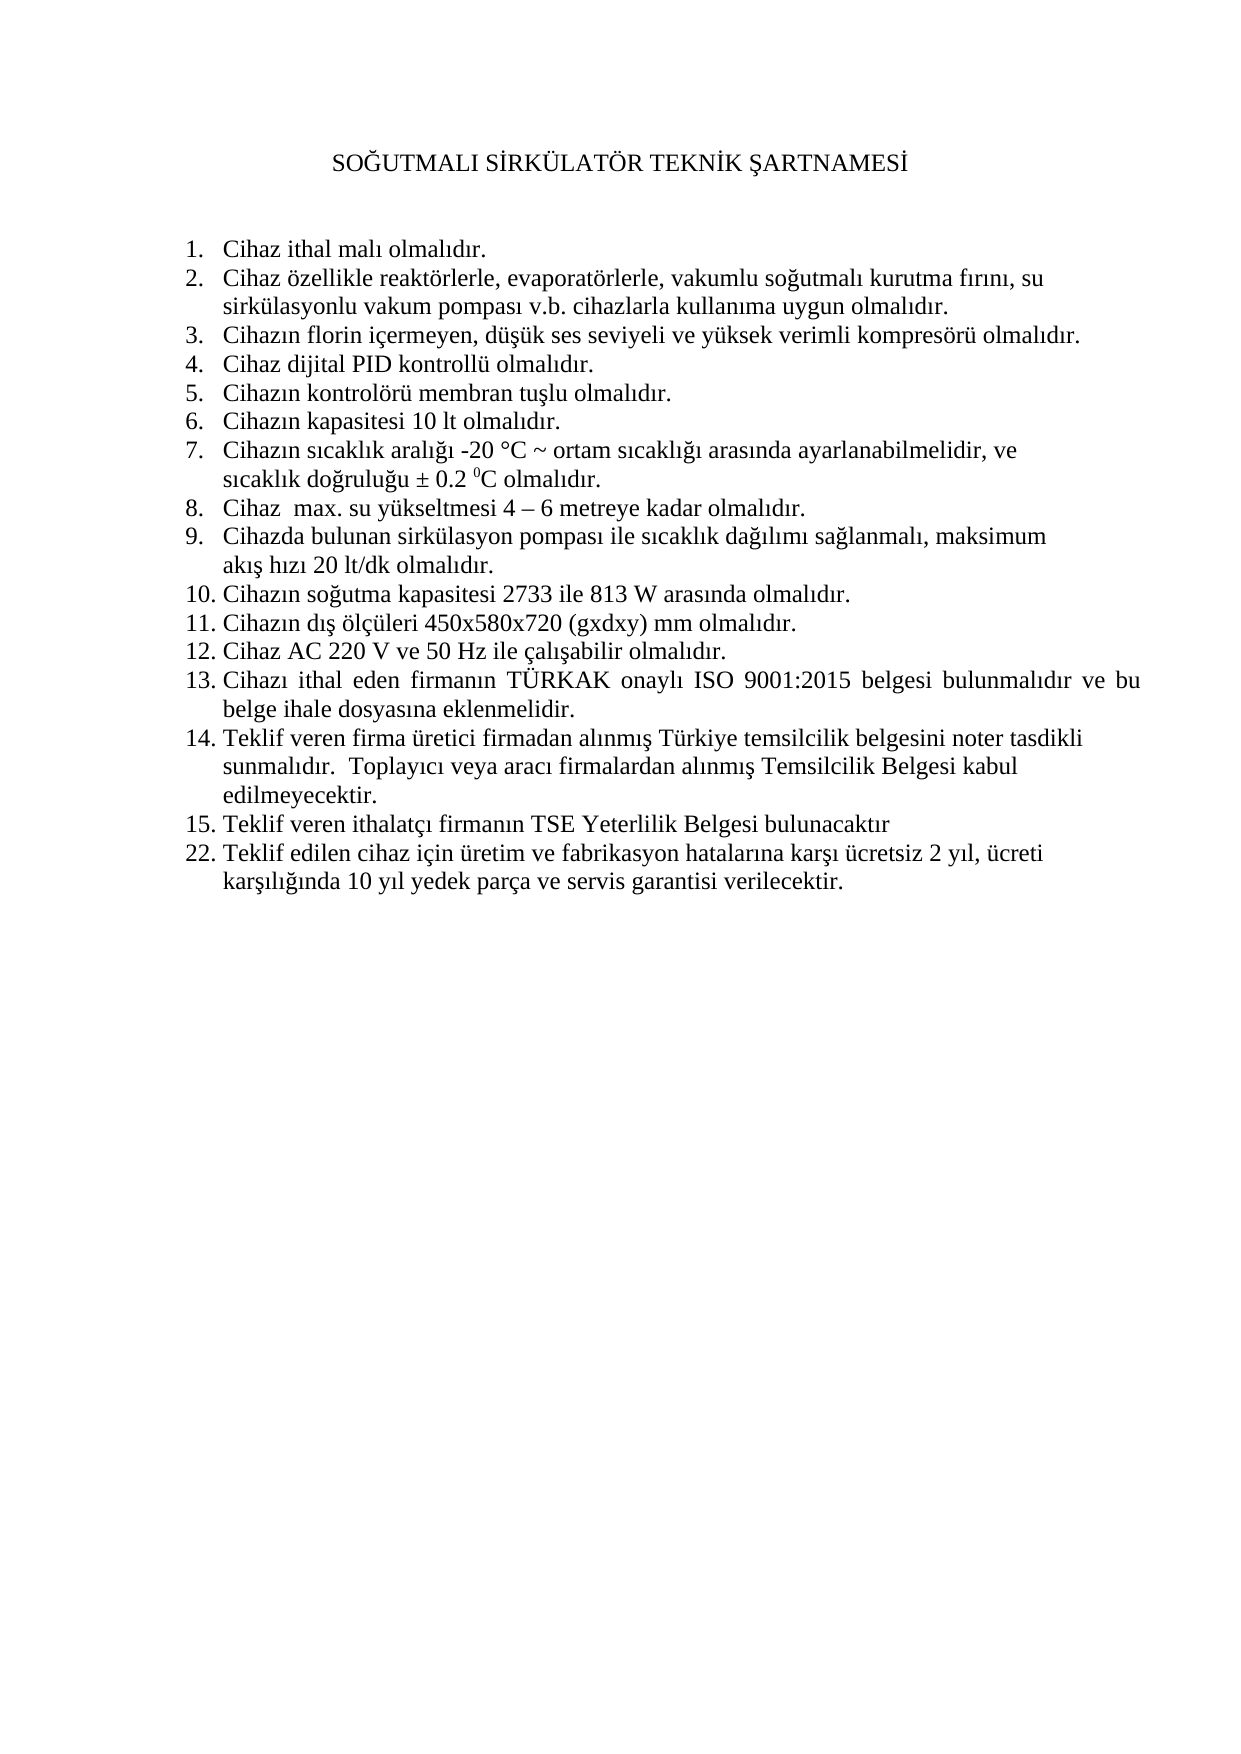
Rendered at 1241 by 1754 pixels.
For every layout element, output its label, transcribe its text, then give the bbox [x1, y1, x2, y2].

list Cihaz özellikle reaktörlerle, evaporatörlerle, vakumlu soğutmalı kurutma fırını, su sirkülasyonlu vakum pompası v.b. cihazlarla kullanıma uygun olmalıdır. [185, 263, 1093, 320]
list Cihazın kapasitesi 10 lt olmalıdır. [185, 406, 1093, 435]
list Cihaz ithal malı olmalıdır. [185, 234, 1093, 263]
list Cihaz max. su yükseltmesi 4 – 6 metreye kadar olmalıdır. [185, 493, 1093, 521]
list Cihazı ithal eden firmanın TÜRKAK onaylı ISO 9001:2015 belgesi bulunmalıdır ve bu belge ihale dosyasına eklenmelidir. [185, 665, 1142, 723]
list Cihazın sıcaklık aralığı -20 °C ~ ortam sıcaklığı arasında ayarlanabilmelidir, ve sıcaklık doğruluğu ± 0.2 0C olmalıdır. [185, 435, 1093, 493]
text SOĞUTMALI SİRKÜLATÖR TEKNİK ŞARTNAMESİ [148, 148, 1093, 176]
list Cihazın florin içermeyen, düşük ses seviyeli ve yüksek verimli kompresörü olmalıdır. [185, 320, 1093, 349]
list Teklif veren ithalatçı firmanın TSE Yeterlilik Belgesi bulunacaktır [185, 809, 1093, 838]
list Cihazın dış ölçüleri 450x580x720 (gxdxy) mm olmalıdır. [185, 608, 1093, 636]
list Cihazda bulunan sirkülasyon pompası ile sıcaklık dağılımı sağlanmalı, maksimum akış hızı 20 lt/dk olmalıdır. [185, 521, 1093, 579]
text karşılığında 10 yıl yedek parça ve servis garantisi verilecektir. [177, 866, 1093, 895]
list Teklif veren firma üretici firmadan alınmış Türkiye temsilcilik belgesini noter tasdikli sunmalıdır. Toplayıcı veya aracı firmalardan alınmış Temsilcilik Belgesi kabul edilmeyecektir. [185, 723, 1093, 809]
list Cihazın kontrolörü membran tuşlu olmalıdır. [185, 378, 1093, 406]
list Cihaz AC 220 V ve 50 Hz ile çalışabilir olmalıdır. [185, 636, 1093, 665]
list Cihazın soğutma kapasitesi 2733 ile 813 W arasında olmalıdır. [185, 579, 1093, 608]
text 22. Teklif edilen cihaz için üretim ve fabrikasyon hatalarına karşı ücretsiz 2 yıl, ücreti [177, 838, 1093, 866]
list Cihaz dijital PID kontrollü olmalıdır. [185, 349, 1093, 378]
